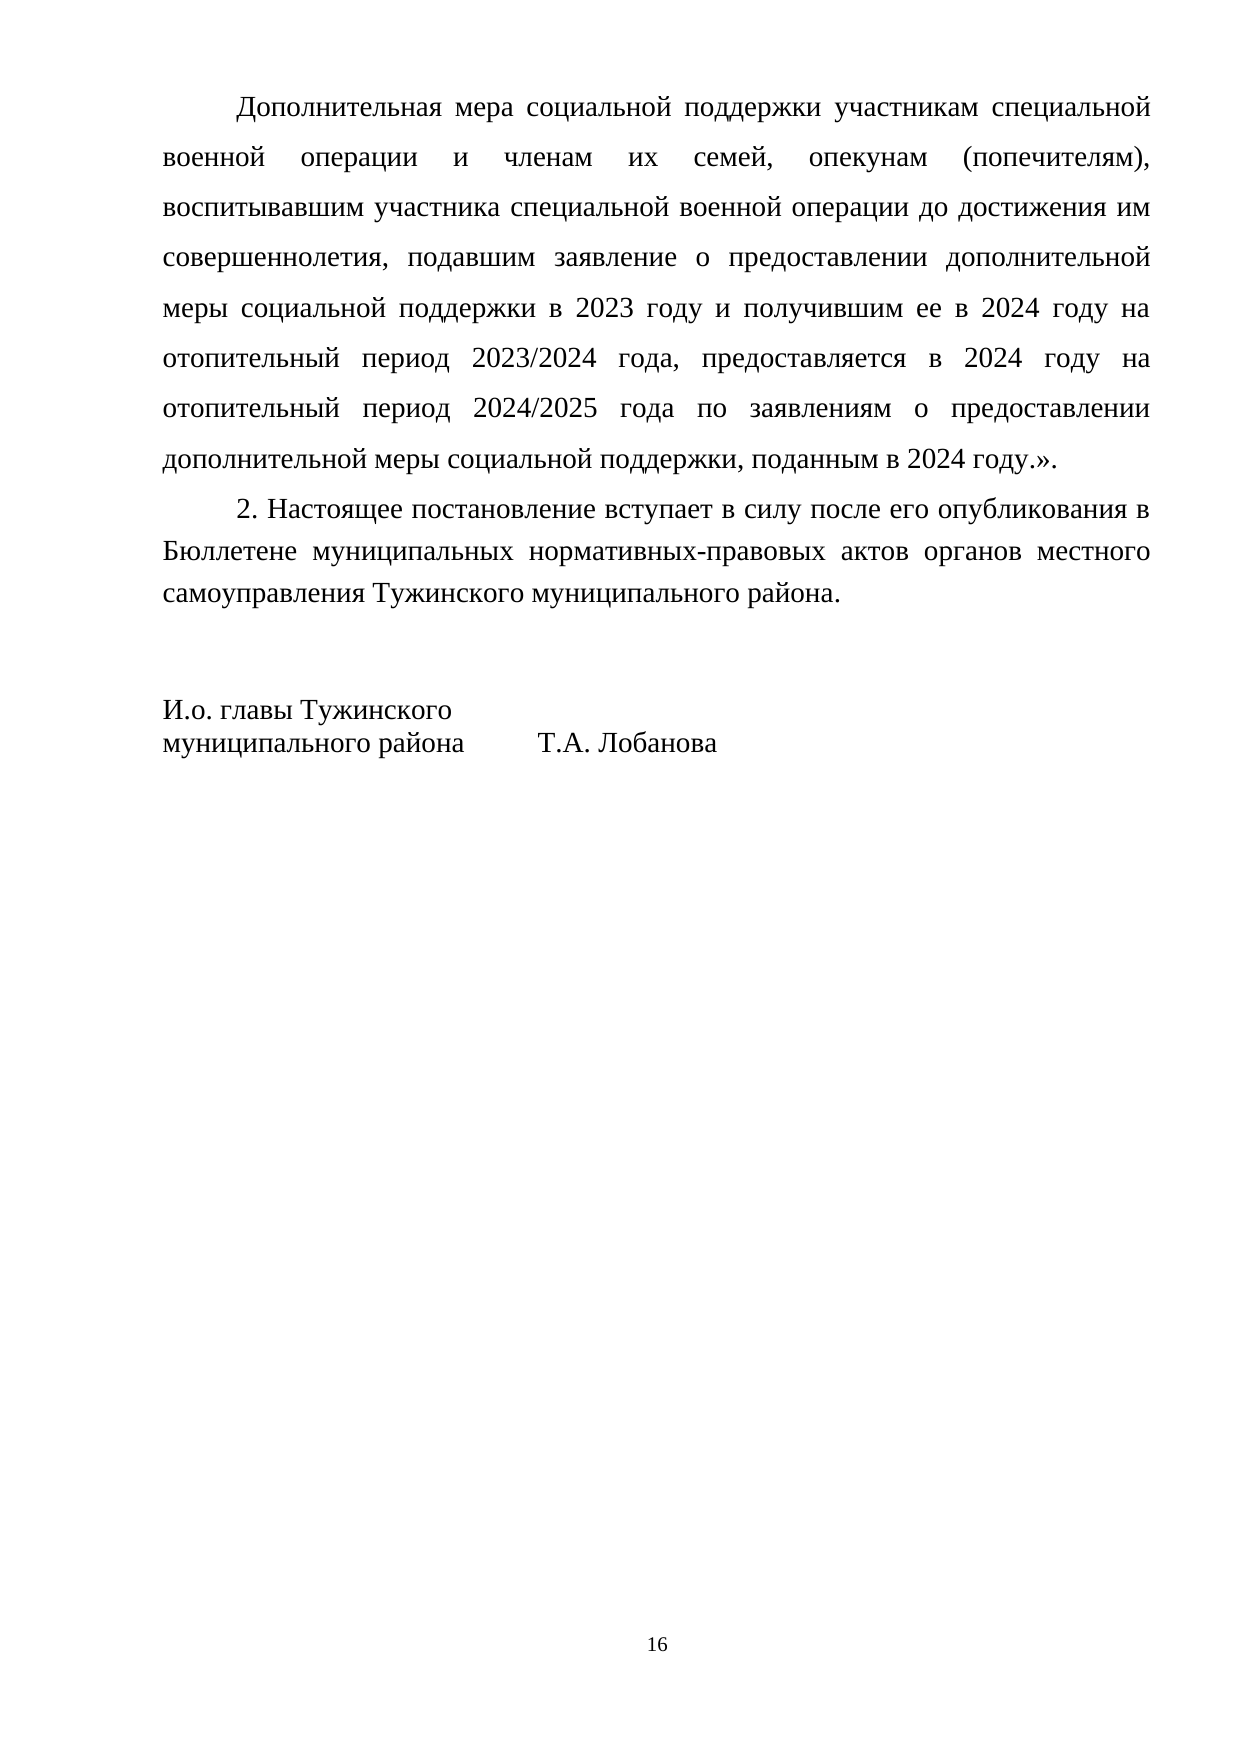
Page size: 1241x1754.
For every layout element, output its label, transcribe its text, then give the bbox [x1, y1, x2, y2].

text И.о. главы Тужинского [162, 692, 1152, 725]
text муниципального района Т.А. Лобанова [162, 725, 1152, 759]
text 2. Настоящее постановление вступает в силу после его опубликования в Бюллетене муниципальных нормативных-правовых актов органов местного самоуправления Тужинского муниципального района. [162, 491, 1152, 608]
text Дополнительная мера социальной поддержки участникам специальной военной операции и членам их семей, опекунам (попечителям), воспитывавшим участника специальной военной операции до достижения им совершеннолетия, подавшим заявление о предоставлении дополнительной меры социальной поддержки в 2023 году и получившим ее в 2024 году на отопительный период 2023/2024 года, предоставляется в 2024 году на отопительный период 2024/2025 года по заявлениям о предоставлении дополнительной меры социальной поддержки, поданным в 2024 году.». [162, 89, 1152, 474]
